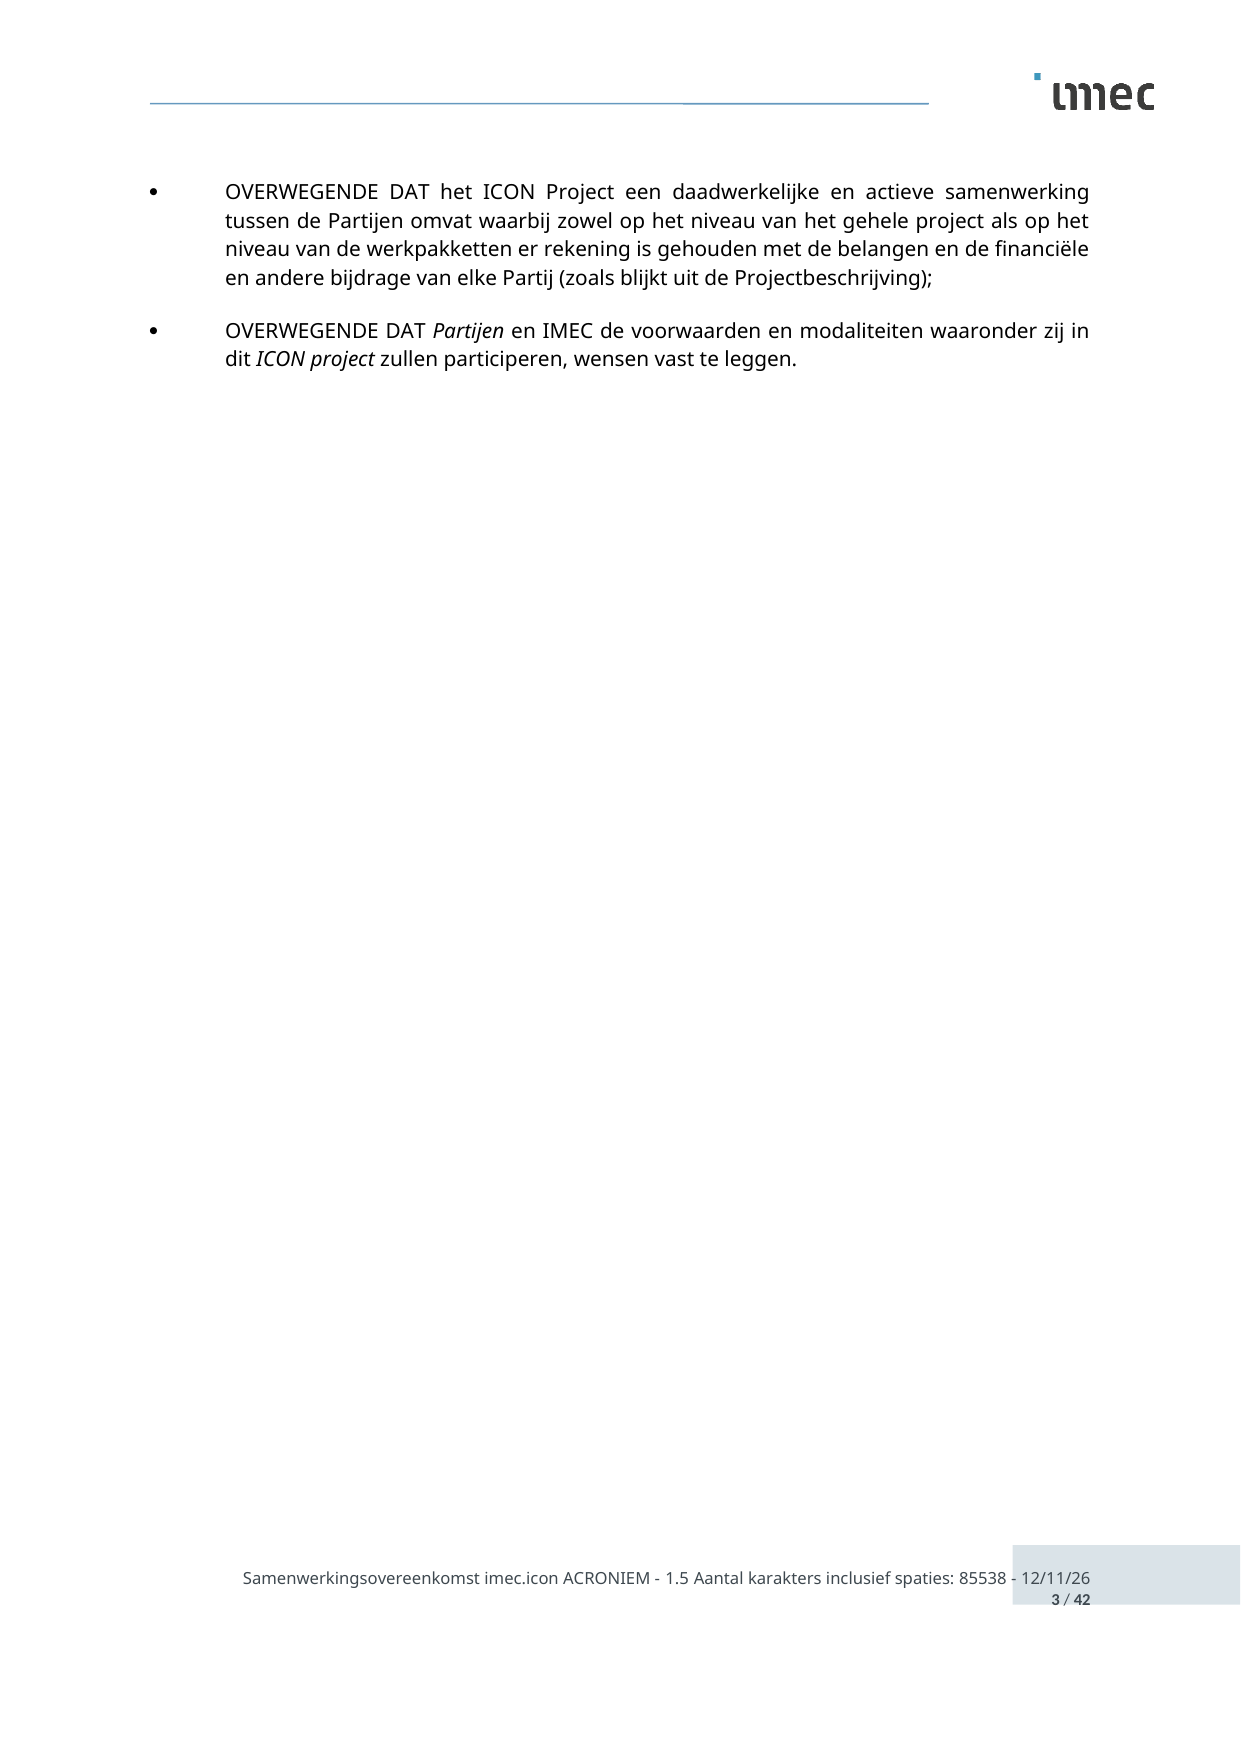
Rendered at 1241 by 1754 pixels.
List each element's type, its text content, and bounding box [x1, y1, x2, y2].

picture [1034, 73, 1154, 110]
list OVERWEGENDE DAT Partijen en IMEC de voorwaarden en modaliteiten waaronder zij in dit ICON project zullen participeren, wensen vast te leggen. [150, 316, 1090, 373]
list OVERWEGENDE DAT het ICON Project een daadwerkelijke en actieve samenwerking tussen de Partijen omvat waarbij zowel op het niveau van het gehele project als op het niveau van de werkpakketten er rekening is gehouden met de belangen en de financiële en andere bijdrage van elke Partij (zoals blijkt uit de Projectbeschrijving); [150, 177, 1090, 291]
